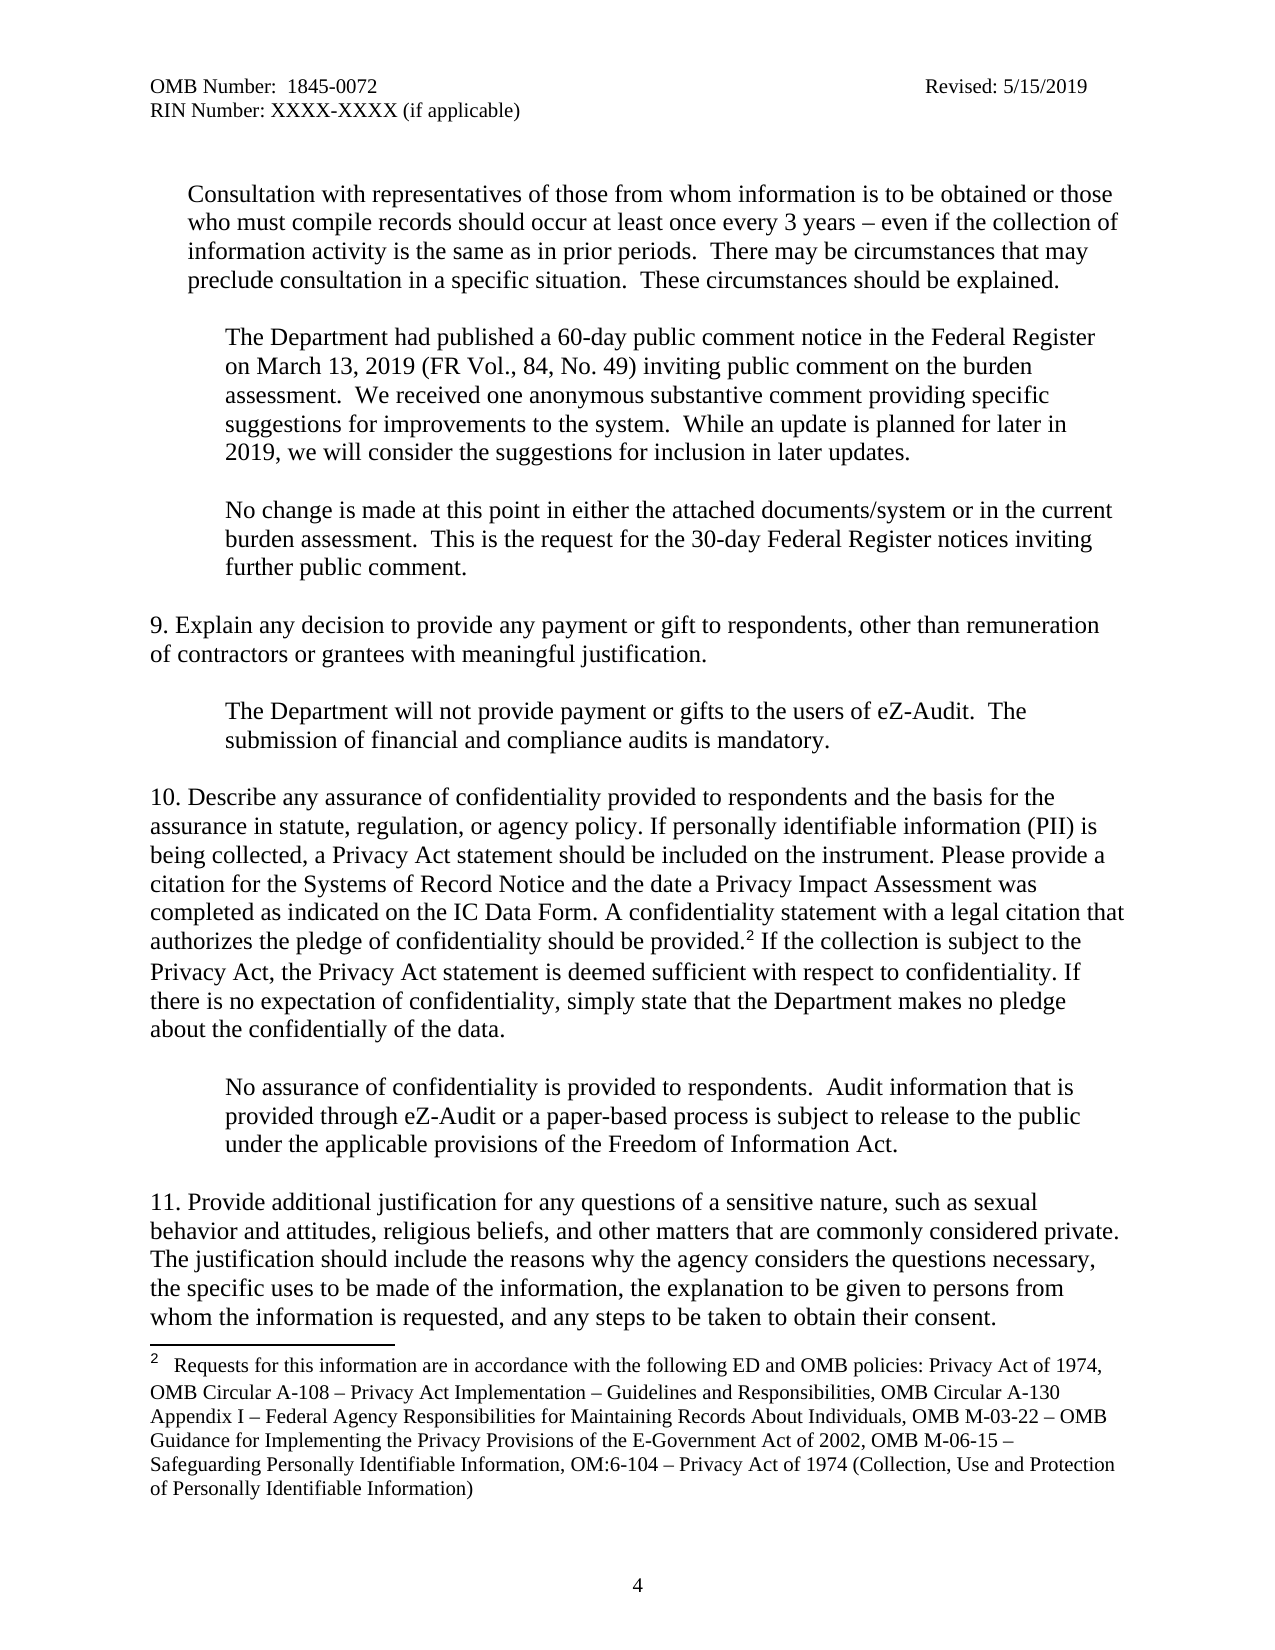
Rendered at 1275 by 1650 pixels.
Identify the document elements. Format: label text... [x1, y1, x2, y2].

text No change is made at this point in either the attached documents/system or in the current burden assessment. This is the request for the 30-day Federal Register notices inviting further public comment. [225, 495, 1125, 581]
text No assurance of confidentiality is provided to respondents. Audit information that is provided through eZ-Audit or a paper-based process is subject to release to the public under the applicable provisions of the Freedom of Information Act. [225, 1072, 1125, 1158]
text The Department had published a 60-day public comment notice in the Federal Register on March 13, 2019 (FR Vol., 84, No. 49) inviting public comment on the burden assessment. We received one anonymous substantive comment providing specific suggestions for improvements to the system. While an update is planned for later in 2019, we will consider the suggestions for inclusion in later updates. [225, 322, 1125, 466]
text 9. Explain any decision to provide any payment or gift to respondents, other than remuneration of contractors or grantees with meaningful justification. [150, 610, 1125, 667]
text 10. Describe any assurance of confidentiality provided to respondents and the basis for the assurance in statute, regulation, or agency policy. If personally identifiable information (PII) is being collected, a Privacy Act statement should be included on the instrument. Please provide a citation for the Systems of Record Notice and the date a Privacy Impact Assessment was completed as indicated on the IC Data Form. A confidentiality statement with a legal citation that authorizes the pledge of confidentiality should be provided. If the collection is subject to the Privacy Act, the Privacy Act statement is deemed sufficient with respect to confidentiality. If there is no expectation of confidentiality, simply state that the Department makes no pledge about the confidentially of the data. [150, 782, 1125, 1043]
text Consultation with representatives of those from whom information is to be obtained or those who must compile records should occur at least once every 3 years – even if the collection of information activity is the same as in prior periods. There may be circumstances that may preclude consultation in a specific situation. These circumstances should be explained. [187, 179, 1125, 294]
text The Department will not provide payment or gifts to the users of eZ-Audit. The submission of financial and compliance audits is mandatory. [225, 696, 1125, 754]
text 11. Provide additional justification for any questions of a sensitive nature, such as sexual behavior and attitudes, religious beliefs, and other matters that are commonly considered private. The justification should include the reasons why the agency considers the questions necessary, the specific uses to be made of the information, the explanation to be given to persons from whom the information is requested, and any steps to be taken to obtain their consent. [150, 1187, 1125, 1331]
